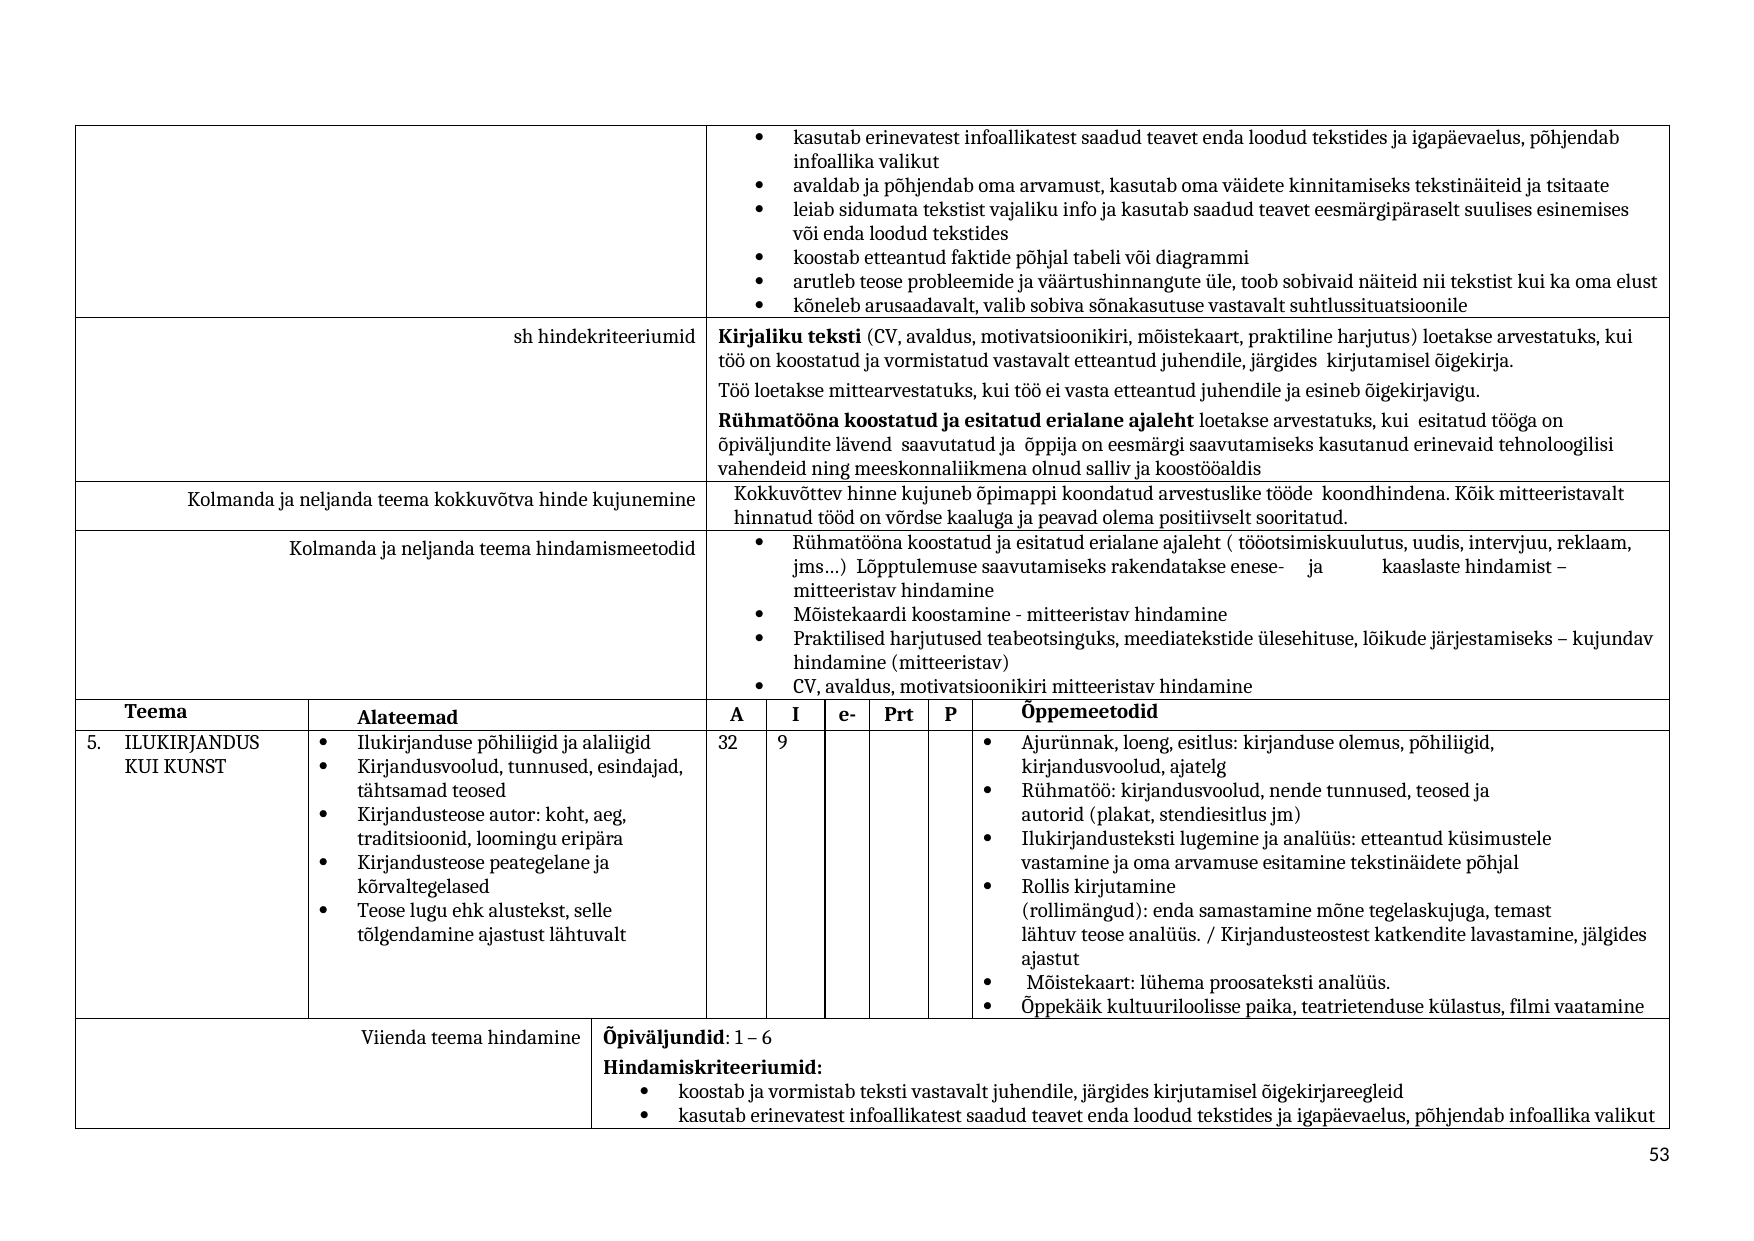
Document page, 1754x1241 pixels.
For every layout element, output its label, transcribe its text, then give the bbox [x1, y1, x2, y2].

table_cell ILUKIRJANDUS KUI KUNST [76, 731, 308, 1018]
table_cell [929, 731, 972, 1018]
table_cell Ajurünnak, loeng, esitlus: kirjanduse olemus, põhiliigid, kirjandusvoolud, ajatelg Rühmatöö: kirjandusvoolud, nende tunnused, teosed ja autorid (plakat, stendiesitlus jm) Ilukirjandusteksti lugemine ja analüüs: etteantud küsimustele vastamine ja oma arvamuse esitamine tekstinäidete põhjal Rollis kirjutamine (rollimängud): enda samastamine mõne tegelaskujuga, temast lähtuv teose analüüs. / Kirjandusteostest katkendite lavastamine, jälgides ajastut Mõistekaart: lühema proosateksti analüüs. Õppekäik kultuuriloolisse paika, teatrietenduse külastus, filmi vaatamine [973, 731, 1669, 1018]
table_cell P [929, 700, 972, 730]
table_cell Alateemad [309, 700, 706, 730]
table_cell 32 [707, 731, 766, 1018]
table_cell Kolmanda ja neljanda teema kokkuvõtva hinde kujunemine [76, 482, 706, 530]
table_cell e- [826, 700, 869, 730]
table_cell I [767, 700, 824, 730]
table_cell Kokkuvõttev hinne kujuneb õpimappi koondatud arvestuslike tööde koondhindena. Kõik mitteeristavalt hinnatud tööd on võrdse kaaluga ja peavad olema positiivselt sooritatud. [707, 482, 1669, 530]
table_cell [76, 126, 706, 317]
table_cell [76, 1019, 591, 1128]
table_cell Kirjaliku teksti (CV, avaldus, motivatsioonikiri, mõistekaart, praktiline harjutus) loetakse arvestatuks, kui töö on koostatud ja vormistatud vastavalt etteantud juhendile, järgides kirjutamisel õigekirja. Töö loetakse mittearvestatuks, kui töö ei vasta etteantud juhendile ja esineb õigekirjavigu. Rühmatööna koostatud ja esitatud erialane ajaleht loetakse arvestatuks, kui esitatud tööga on õpiväljundite lävend saavutatud ja õppija on eesmärgi saavutamiseks kasutanud erinevaid tehnoloogilisi vahendeid ning meeskonnaliikmena olnud salliv ja koostööaldis [707, 318, 1669, 481]
table_cell 9 [767, 731, 824, 1018]
table_cell Õppemeetodid [973, 700, 1669, 730]
table_cell sh hindekriteeriumid [76, 318, 706, 481]
table_cell Teema [76, 700, 308, 730]
table_cell Ilukirjanduse põhiliigid ja alaliigid Kirjandusvoolud, tunnused, esindajad, tähtsamad teosed Kirjandusteose autor: koht, aeg, traditsioonid, loomingu eripära Kirjandusteose peategelane ja kõrvaltegelased Teose lugu ehk alustekst, selle tõlgendamine ajastust lähtuvalt [309, 731, 706, 1018]
table_cell Prt [870, 700, 928, 730]
table_cell [826, 731, 869, 1018]
table_cell [870, 731, 928, 1018]
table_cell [707, 126, 1669, 317]
table_cell Kolmanda ja neljanda teema hindamismeetodid [76, 531, 706, 698]
table_cell Rühmatööna koostatud ja esitatud erialane ajaleht ( tööotsimiskuulutus, uudis, intervjuu, reklaam, jms…) Lõpptulemuse saavutamiseks rakendatakse enese- ja kaaslaste hindamist – mitteeristav hindamine Mõistekaardi koostamine - mitteeristav hindamine Praktilised harjutused teabeotsinguks, meediatekstide ülesehituse, lõikude järjestamiseks – kujundav hindamine (mitteeristav) CV, avaldus, motivatsioonikiri mitteeristav hindamine [707, 531, 1669, 698]
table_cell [592, 1019, 1669, 1128]
table_cell A [707, 700, 766, 730]
